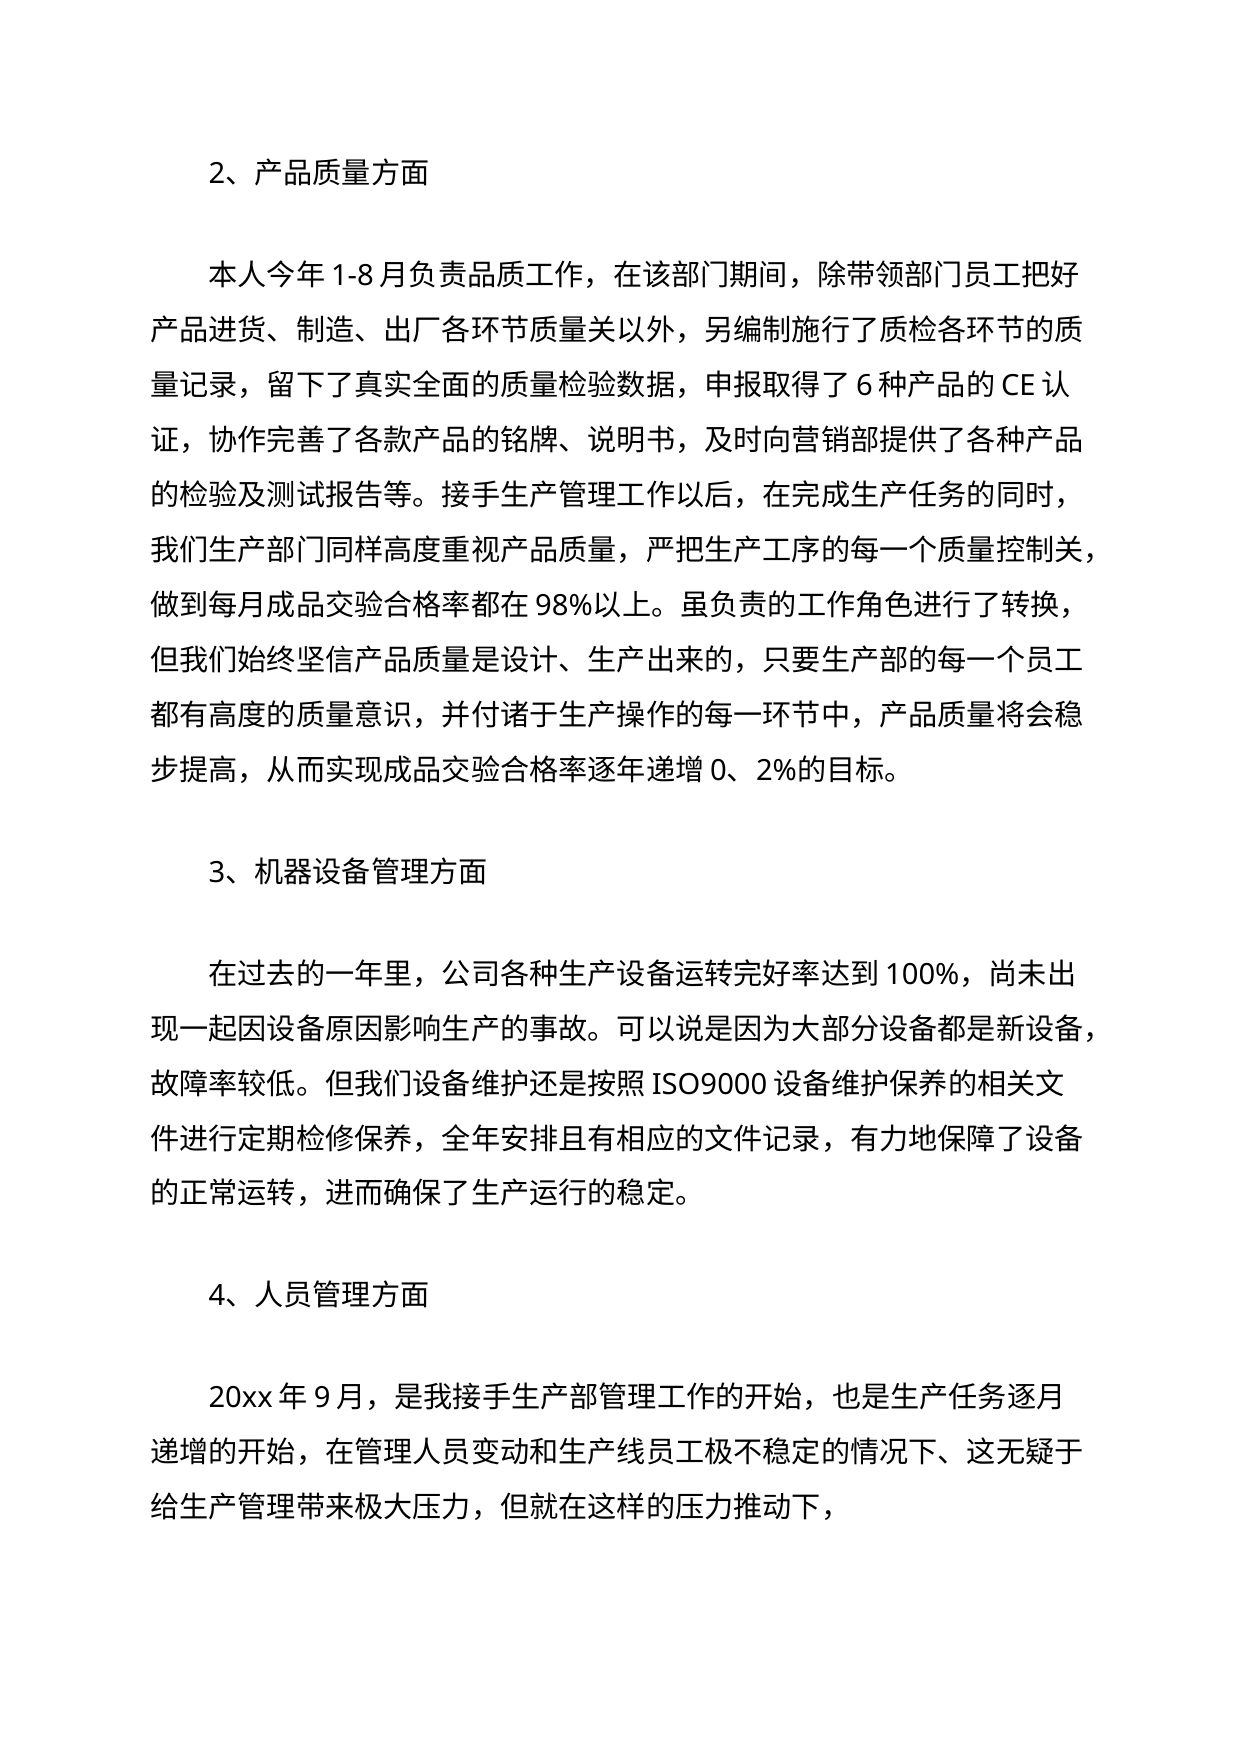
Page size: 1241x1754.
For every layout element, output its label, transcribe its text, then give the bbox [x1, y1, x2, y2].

text 在过去的一年里，公司各种生产设备运转完好率达到100%，尚未出现一起因设备原因影响生产的事故。可以说是因为大部分设备都是新设备，故障率较低。但我们设备维护还是按照ISO9000设备维护保养的相关文件进行定期检修保养，全年安排且有相应的文件记录，有力地保障了设备的正常运转，进而确保了生产运行的稳定。 [150, 950, 1090, 1212]
text 本人今年1-8月负责品质工作，在该部门期间，除带领部门员工把好产品进货、制造、出厂各环节质量关以外，另编制施行了质检各环节的质量记录，留下了真实全面的质量检验数据，申报取得了6种产品的CE认证，协作完善了各款产品的铭牌、说明书，及时向营销部提供了各种产品的检验及测试报告等。接手生产管理工作以后，在完成生产任务的同时，我们生产部门同样高度重视产品质量，严把生产工序的每一个质量控制关，做到每月成品交验合格率都在98%以上。虽负责的工作角色进行了转换，但我们始终坚信产品质量是设计、生产出来的，只要生产部的每一个员工都有高度的质量意识，并付诸于生产操作的每一环节中，产品质量将会稳步提高，从而实现成品交验合格率逐年递增0、2%的目标。 [150, 252, 1090, 789]
text 4、人员管理方面 [150, 1272, 1090, 1314]
text 3、机器设备管理方面 [150, 848, 1090, 891]
text 20xx年9月，是我接手生产部管理工作的开始，也是生产任务逐月递增的开始，在管理人员变动和生产线员工极不稳定的情况下、这无疑于给生产管理带来极大压力，但就在这样的压力推动下， [150, 1374, 1090, 1526]
text 2、产品质量方面 [150, 150, 1090, 192]
